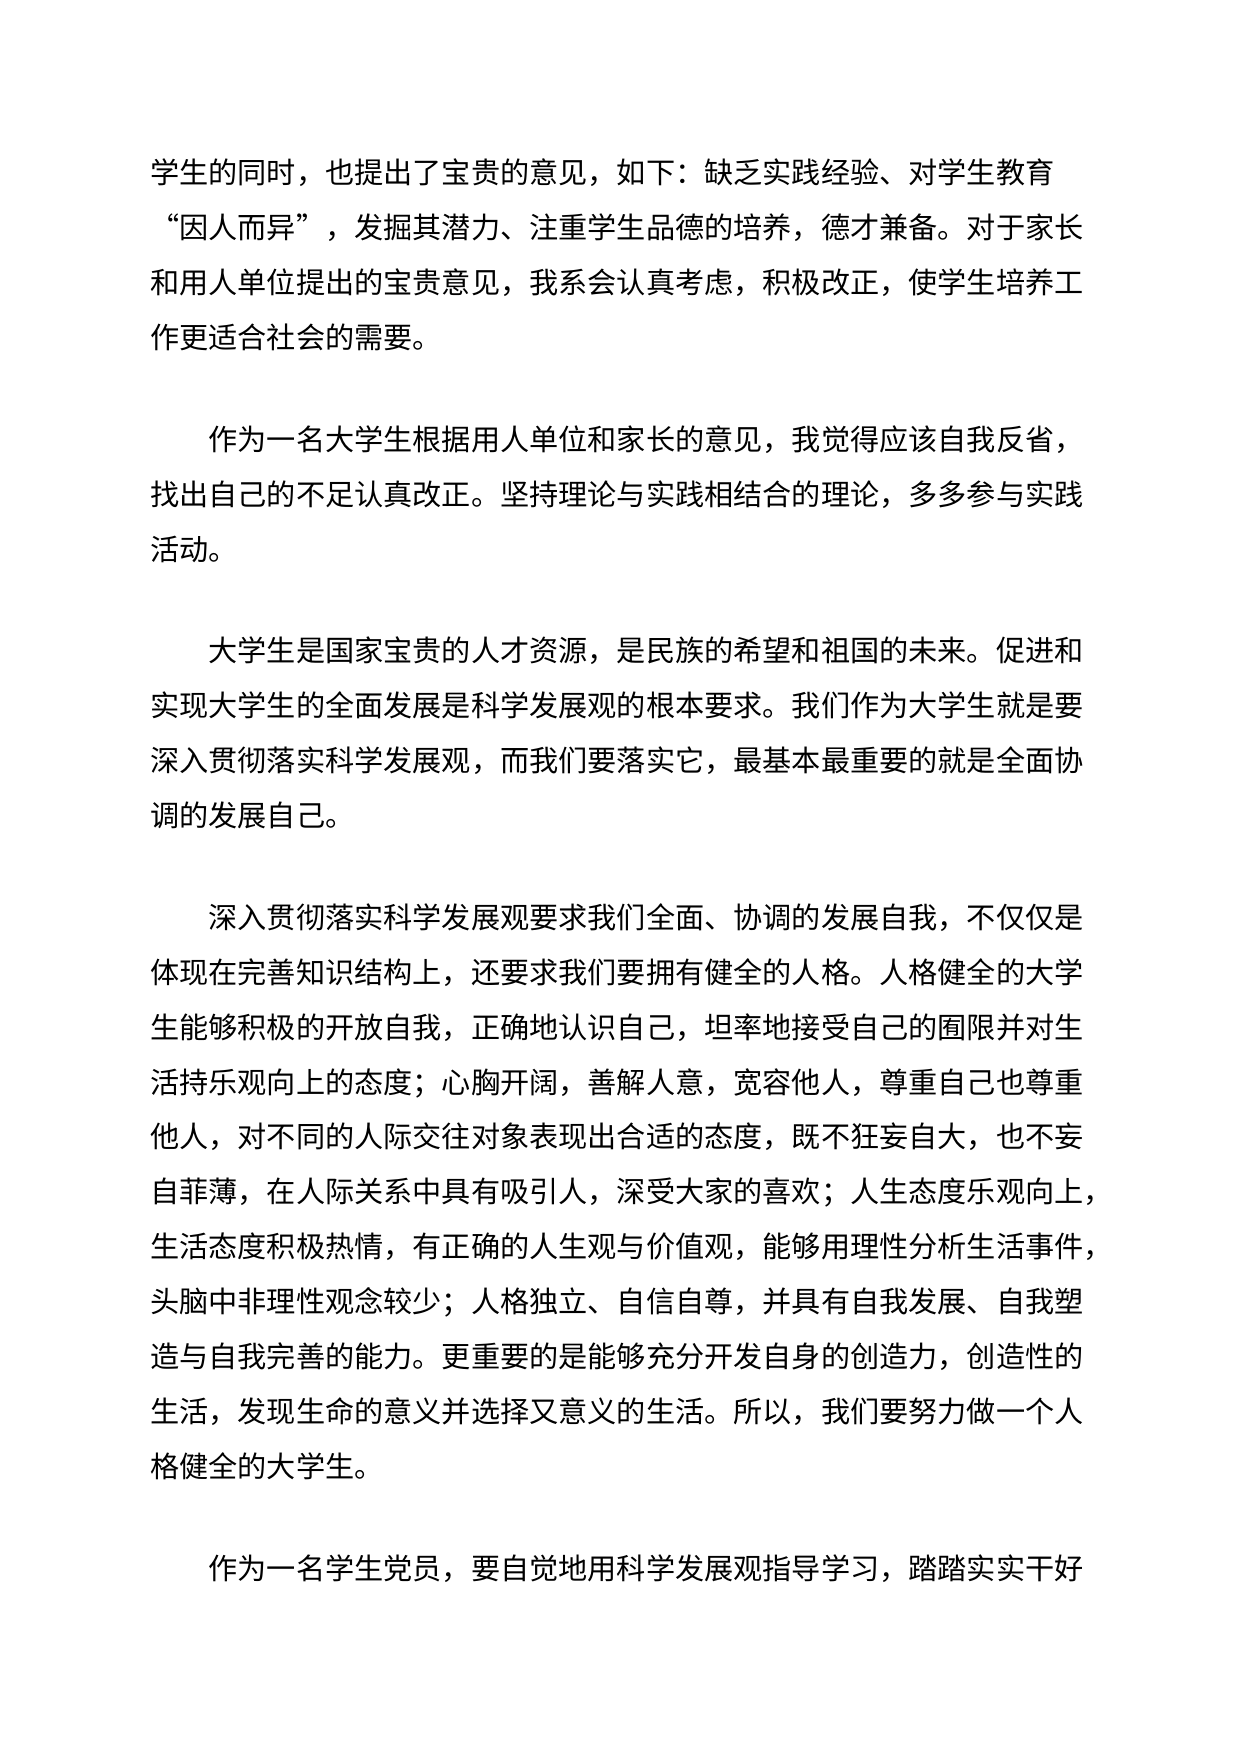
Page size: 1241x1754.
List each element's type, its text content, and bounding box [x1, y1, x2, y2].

text 作为一名大学生根据用人单位和家长的意见，我觉得应该自我反省，找出自己的不足认真改正。坚持理论与实践相结合的理论，多多参与实践活动。 [150, 416, 1090, 568]
text 深入贯彻落实科学发展观要求我们全面、协调的发展自我，不仅仅是体现在完善知识结构上，还要求我们要拥有健全的人格。人格健全的大学生能够积极的开放自我，正确地认识自己，坦率地接受自己的囿限并对生活持乐观向上的态度；心胸开阔，善解人意，宽容他人，尊重自己也尊重他人，对不同的人际交往对象表现出合适的态度，既不狂妄自大，也不妄自菲薄，在人际关系中具有吸引人，深受大家的喜欢；人生态度乐观向上，生活态度积极热情，有正确的人生观与价值观，能够用理性分析生活事件，头脑中非理性观念较少；人格独立、自信自尊，并具有自我发展、自我塑造与自我完善的能力。更重要的是能够充分开发自身的创造力，创造性的生活，发现生命的意义并选择又意义的生活。所以，我们要努力做一个人格健全的大学生。 [150, 894, 1090, 1486]
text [150, 150, 1090, 357]
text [150, 1545, 1090, 1587]
text 大学生是国家宝贵的人才资源，是民族的希望和祖国的未来。促进和实现大学生的全面发展是科学发展观的根本要求。我们作为大学生就是要深入贯彻落实科学发展观，而我们要落实它，最基本最重要的就是全面协调的发展自己。 [150, 628, 1090, 835]
